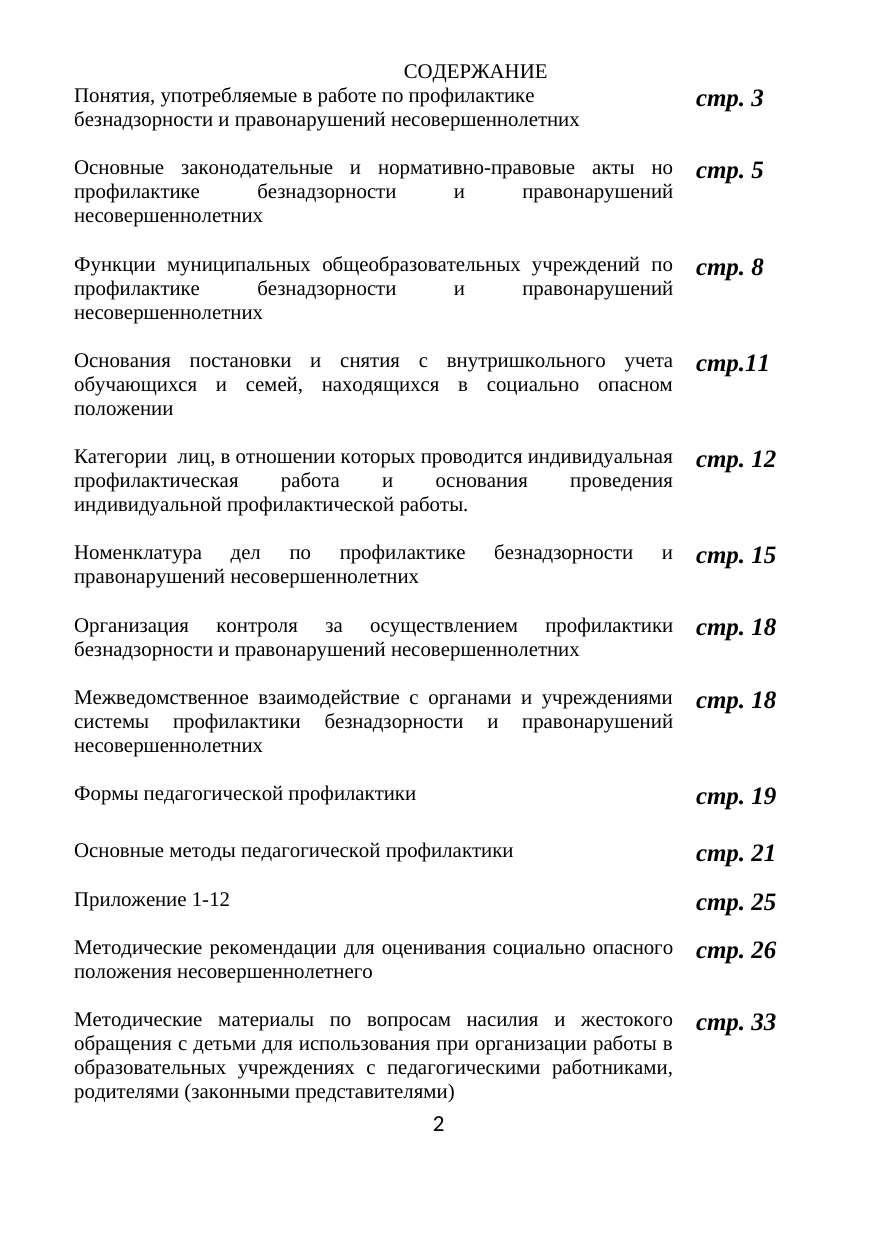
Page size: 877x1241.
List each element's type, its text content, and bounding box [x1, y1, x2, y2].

table_cell стр. 19 [685, 781, 792, 838]
table_cell Основные методы педагогической профилактики [63, 839, 684, 887]
table_cell стр. 21 [685, 839, 792, 887]
table_cell стр. 5 [685, 155, 792, 252]
table_cell Категории лиц, в отношении которых проводится индивидуальная профилактическая работа и основания проведения индивидуальной профилактической работы. [63, 444, 684, 540]
table_cell стр.11 [685, 348, 792, 444]
table_cell Функции муниципальных общеобразовательных учреждений по профилактике безнадзорности и правонарушений несовершеннолетних [63, 252, 684, 348]
table_cell стр. 18 [685, 613, 792, 685]
table_cell Основные законодательные и нормативно-правовые акты но профилактике безнадзорности и правонарушений несовершеннолетних [63, 155, 684, 252]
table_cell стр. 12 [685, 444, 792, 540]
table_cell Методические рекомендации для оценивания социально опасного положения несовершеннолетнего [63, 935, 684, 1007]
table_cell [63, 1007, 684, 1103]
table_cell Приложение 1-12 [63, 887, 684, 935]
table_cell Межведомственное взаимодействие с органами и учреждениями системы профилактики безнадзорности и правонарушений несовершеннолетних [63, 685, 684, 781]
text СОДЕРЖАНИЕ [74, 59, 803, 83]
table_cell стр. 18 [685, 685, 792, 781]
table_cell стр. 8 [685, 252, 792, 348]
table_cell Основания постановки и снятия с внутришкольного учета обучающихся и семей, находящихся в социально опасном положении [63, 348, 684, 444]
table_header стр. 3 [685, 83, 792, 155]
table_cell Организация контроля за осуществлением профилактики безнадзорности и правонарушений несовершеннолетних [63, 613, 684, 685]
table_cell стр. 26 [685, 935, 792, 1007]
table_cell стр. 25 [685, 887, 792, 935]
table_cell Формы педагогической профилактики [63, 781, 684, 838]
table_header Понятия, употребляемые в работе по профилактике безнадзорности и правонарушений несовершеннолетних [63, 83, 684, 155]
table_cell стр. 15 [685, 540, 792, 612]
table_cell стр. 33 [685, 1007, 792, 1103]
table_cell Номенклатура дел по профилактике безнадзорности и правонарушений несовершеннолетних [63, 540, 684, 612]
